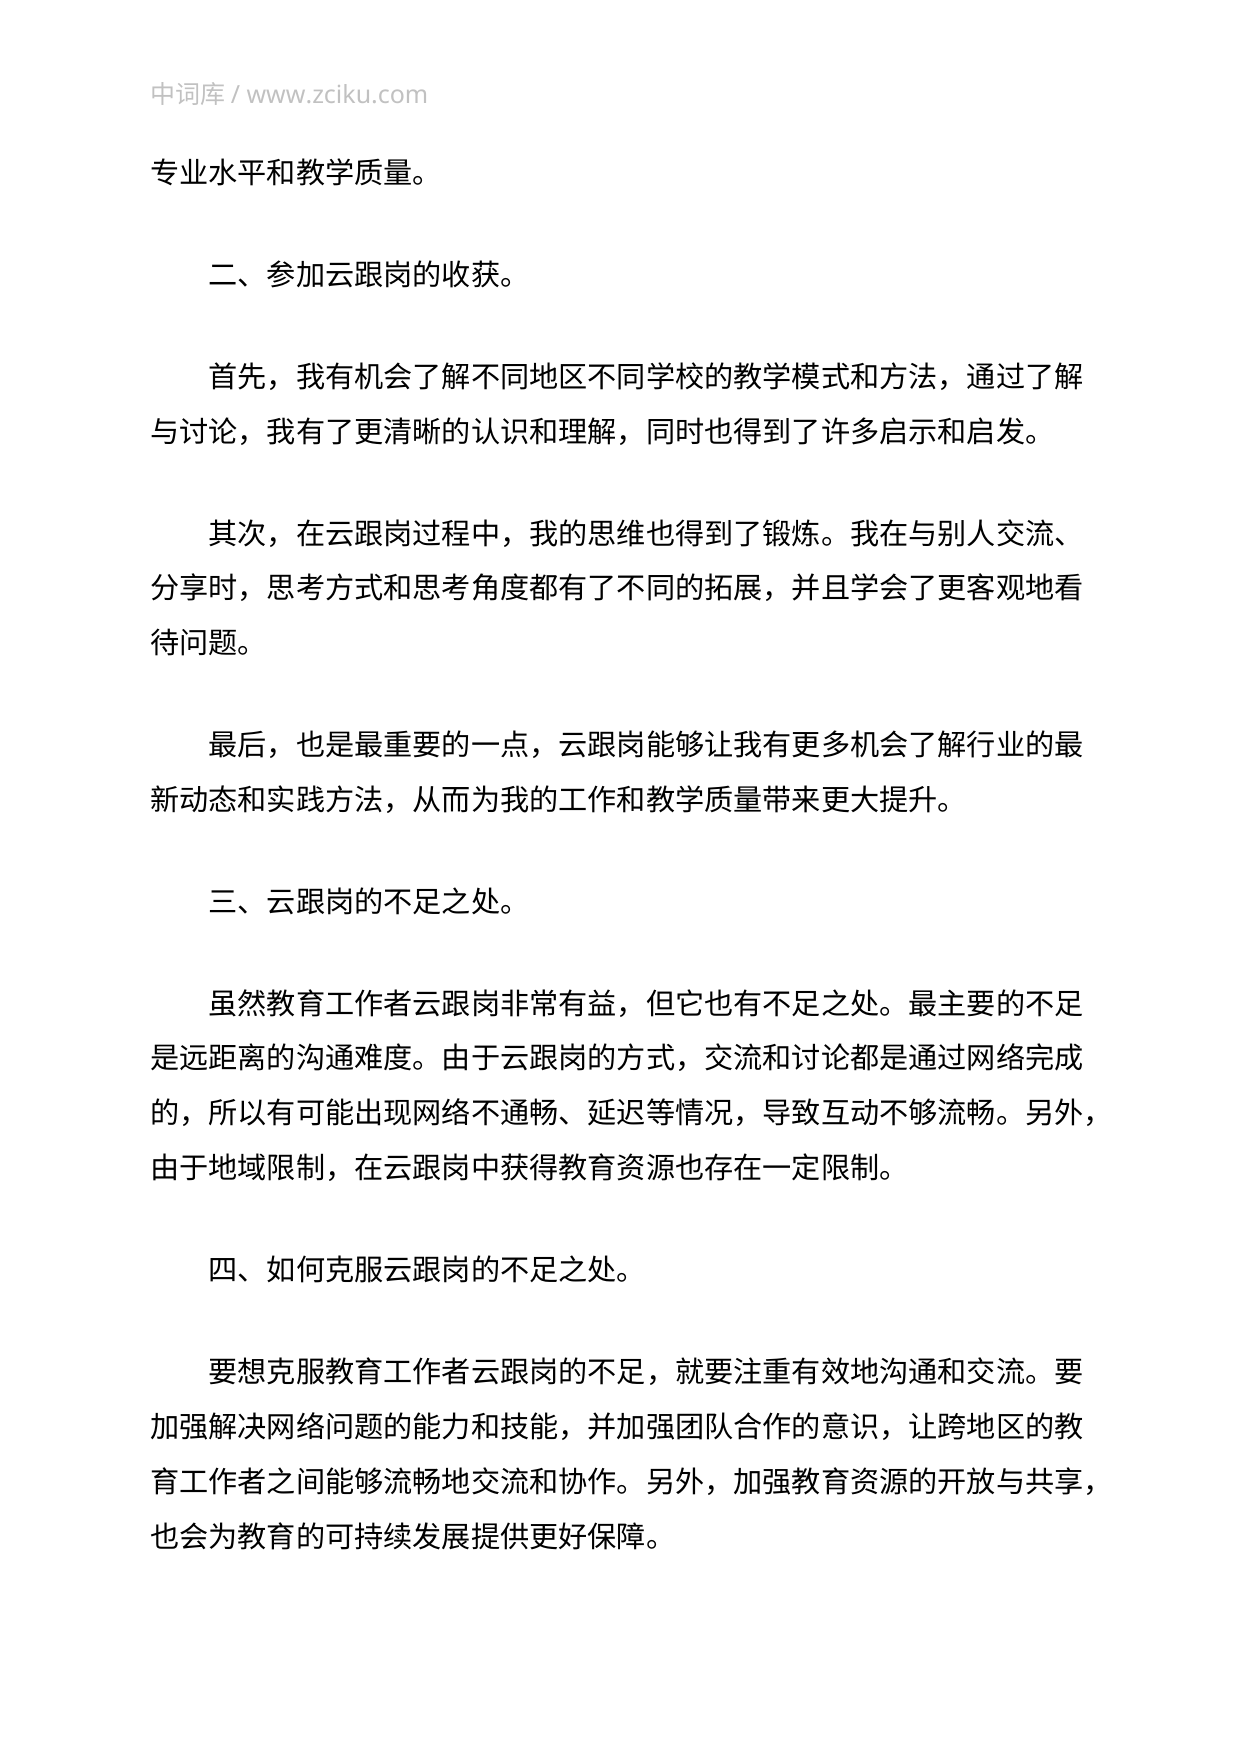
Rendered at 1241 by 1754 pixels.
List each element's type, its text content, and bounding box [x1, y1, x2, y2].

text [150, 150, 1090, 192]
text 首先，我有机会了解不同地区不同学校的教学模式和方法，通过了解与讨论，我有了更清晰的认识和理解，同时也得到了许多启示和启发。 [150, 353, 1090, 451]
text 虽然教育工作者云跟岗非常有益，但它也有不足之处。最主要的不足是远距离的沟通难度。由于云跟岗的方式，交流和讨论都是通过网络完成的，所以有可能出现网络不通畅、延迟等情况，导致互动不够流畅。另外，由于地域限制，在云跟岗中获得教育资源也存在一定限制。 [150, 980, 1090, 1187]
text 三、云跟岗的不足之处。 [150, 878, 1090, 921]
text 最后，也是最重要的一点，云跟岗能够让我有更多机会了解行业的最新动态和实践方法，从而为我的工作和教学质量带来更大提升。 [150, 722, 1090, 819]
text 四、如何克服云跟岗的不足之处。 [150, 1247, 1090, 1289]
text 其次，在云跟岗过程中，我的思维也得到了锻炼。我在与别人交流、分享时，思考方式和思考角度都有了不同的拓展，并且学会了更客观地看待问题。 [150, 510, 1090, 662]
text 要想克服教育工作者云跟岗的不足，就要注重有效地沟通和交流。要加强解决网络问题的能力和技能，并加强团队合作的意识，让跨地区的教育工作者之间能够流畅地交流和协作。另外，加强教育资源的开放与共享，也会为教育的可持续发展提供更好保障。 [150, 1348, 1090, 1555]
text 二、参加云跟岗的收获。 [150, 252, 1090, 294]
